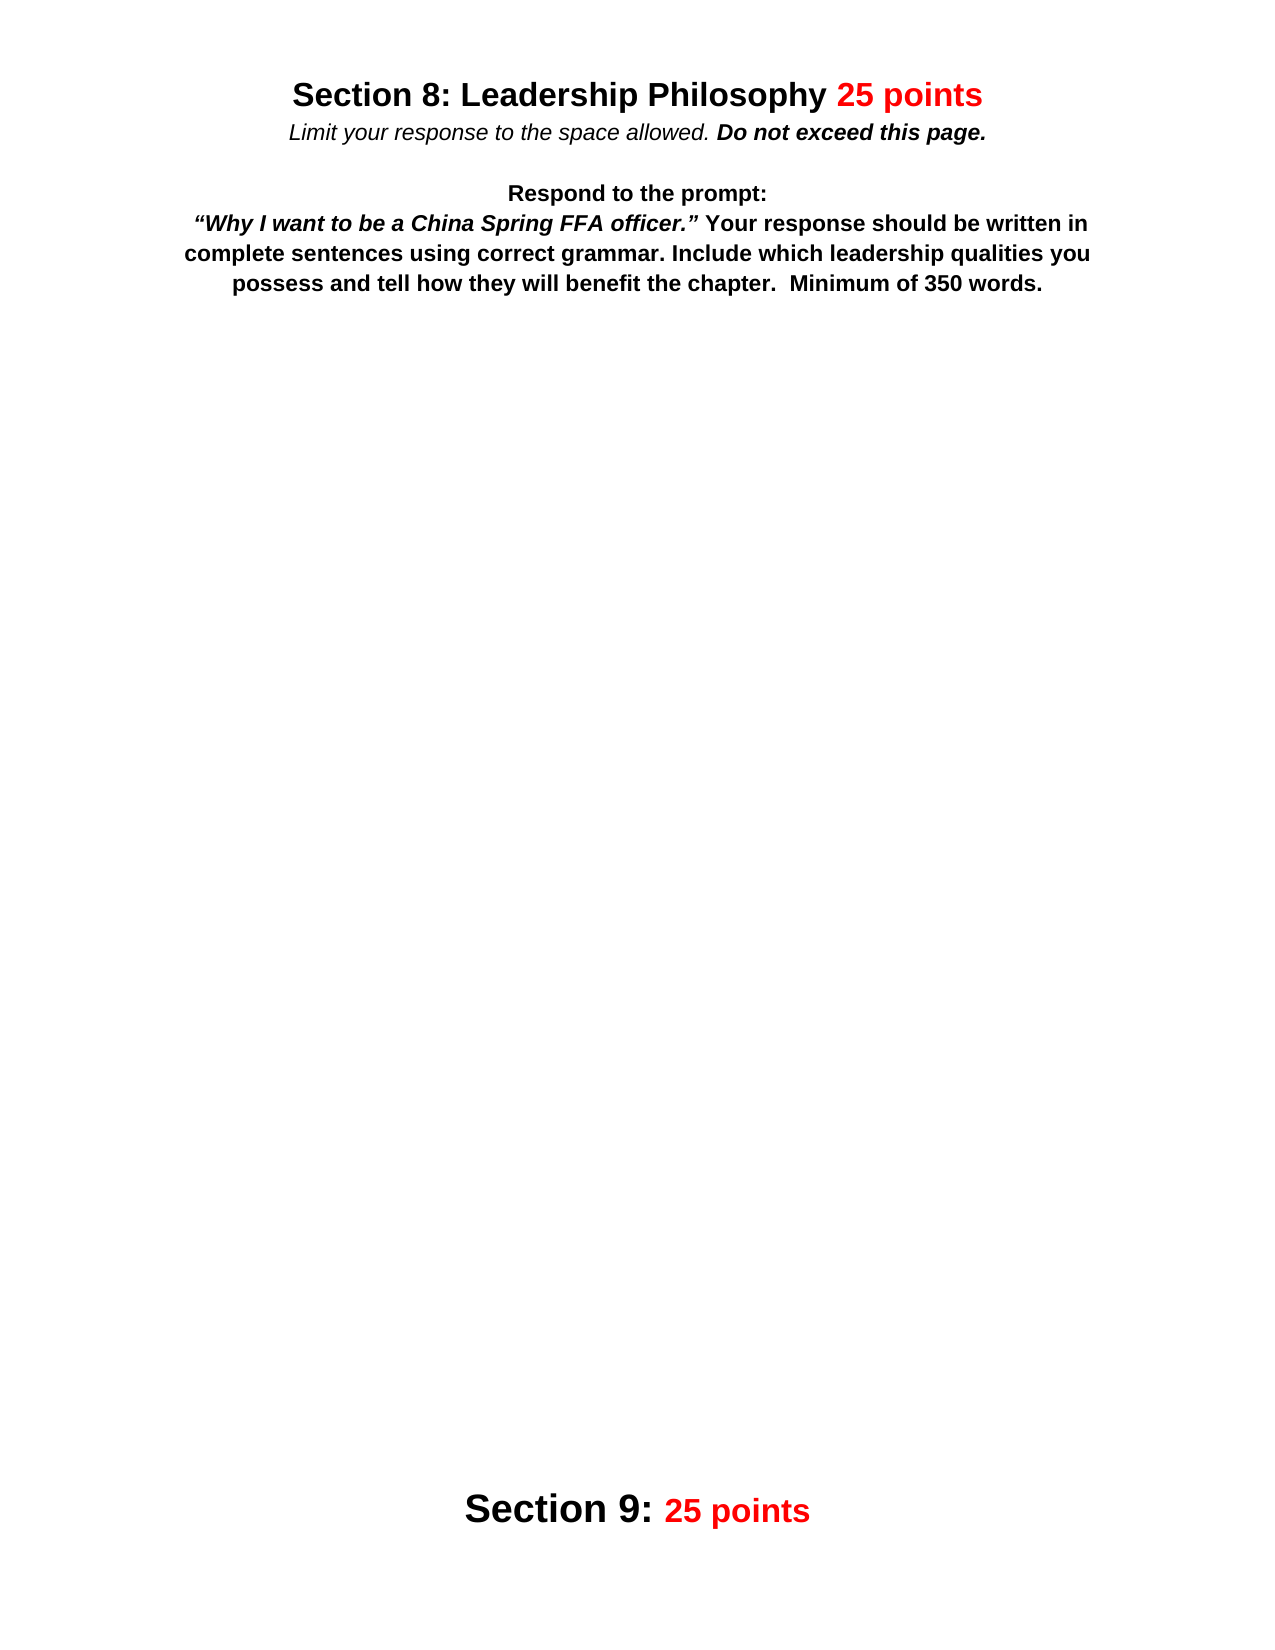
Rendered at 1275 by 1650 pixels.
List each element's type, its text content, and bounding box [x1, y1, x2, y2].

text Respond to the prompt: [150, 179, 1125, 206]
text Section 9: 25 points [150, 1485, 1125, 1530]
text “Why I want to be a China Spring FFA officer.” Your response should be written in complete sentences using correct grammar. Include which leadership qualities you possess and tell how they will benefit the chapter. Minimum of 350 words. [150, 210, 1125, 297]
text Section 8: Leadership Philosophy 25 points [150, 75, 1125, 113]
text Limit your response to the space allowed. Do not exceed this page. [150, 119, 1125, 146]
